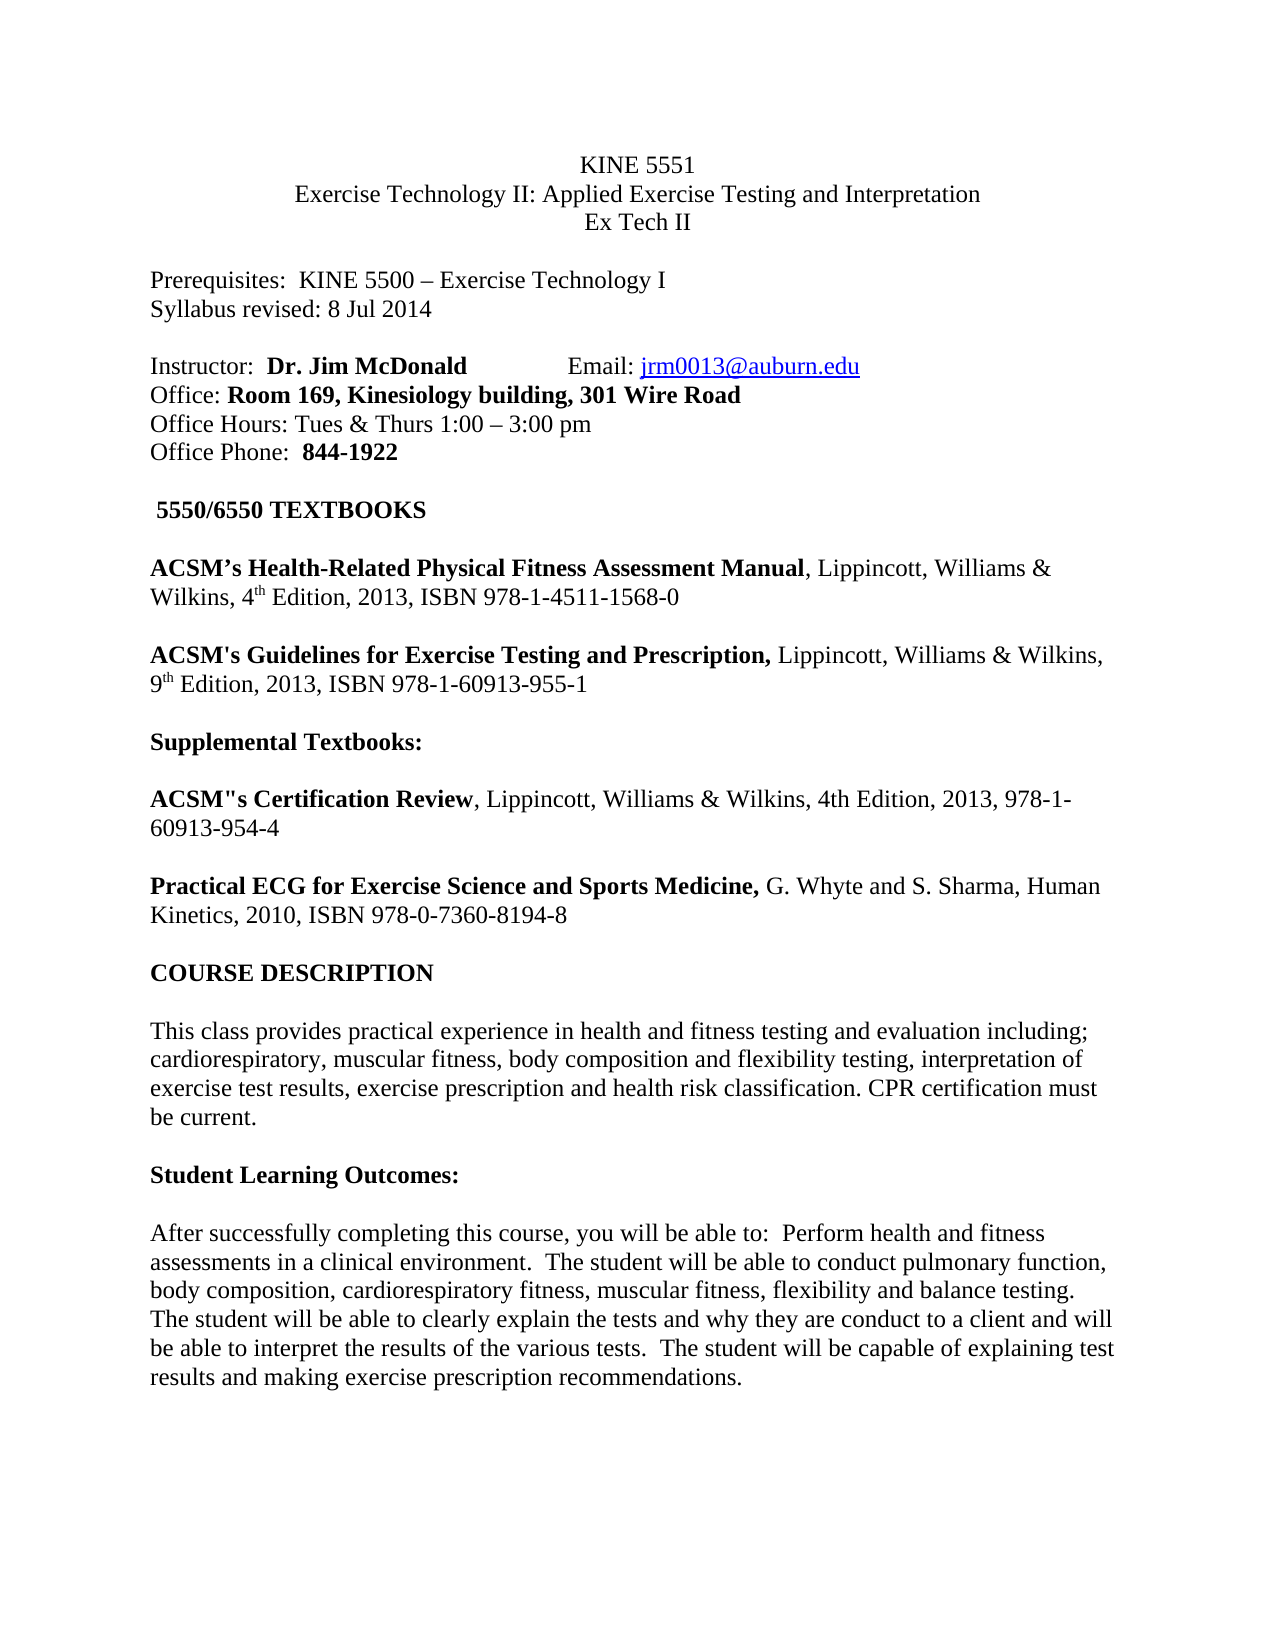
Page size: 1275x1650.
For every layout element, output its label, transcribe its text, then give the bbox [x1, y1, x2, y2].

text Syllabus revised: 8 Jul 2014 [150, 294, 1125, 322]
text COURSE DESCRIPTION [150, 958, 1125, 987]
text Office Phone: 844-1922 [150, 437, 1125, 466]
text Exercise Technology II: Applied Exercise Testing and Interpretation [150, 179, 1125, 207]
text Ex Tech II [150, 207, 1125, 236]
text Supplemental Textbooks: [150, 727, 1125, 755]
text ACSM's Guidelines for Exercise Testing and Prescription, Lippincott, Williams & Wilkins, 9th Edition, 2013, ISBN 978-1-60913-955-1 [150, 640, 1125, 697]
text After successfully completing this course, you will be able to: Perform health and fitness assessments in a clinical environment. The student will be able to conduct pulmonary function, body composition, cardiorespiratory fitness, muscular fitness, flexibility and balance testing. The student will be able to clearly explain the tests and why they are conduct to a client and will be able to interpret the results of the various tests. The student will be capable of explaining test results and making exercise prescription recommendations. [150, 1218, 1125, 1390]
text ACSM"s Certification Review, Lippincott, Williams & Wilkins, 4th Edition, 2013, 978-1-60913-954-4 [150, 784, 1125, 842]
text Practical ECG for Exercise Science and Sports Medicine, G. Whyte and S. Sharma, Human Kinetics, 2010, ISBN 978-0-7360-8194-8 [150, 871, 1125, 929]
text This class provides practical experience in health and fitness testing and evaluation including; cardiorespiratory, muscular fitness, body composition and flexibility testing, interpretation of exercise test results, exercise prescription and health risk classification. CPR certification must be current. [150, 1016, 1125, 1131]
text ACSM’s Health-Related Physical Fitness Assessment Manual, Lippincott, Williams & Wilkins, 4th Edition, 2013, ISBN 978-1-4511-1568-0 [150, 553, 1125, 611]
text Student Learning Outcomes: [150, 1160, 1125, 1189]
text 5550/6550 TEXTBOOKS [150, 495, 1125, 524]
text KINE 5551 [150, 150, 1125, 179]
text Office: Room 169, Kinesiology building, 301 Wire Road [150, 380, 1125, 409]
text Instructor: Dr. Jim McDonald Email: jrm0013@auburn.edu [150, 351, 1125, 380]
text Office Hours: Tues & Thurs 1:00 – 3:00 pm [150, 409, 1125, 437]
text Prerequisites: KINE 5500 – Exercise Technology I [150, 265, 1125, 294]
